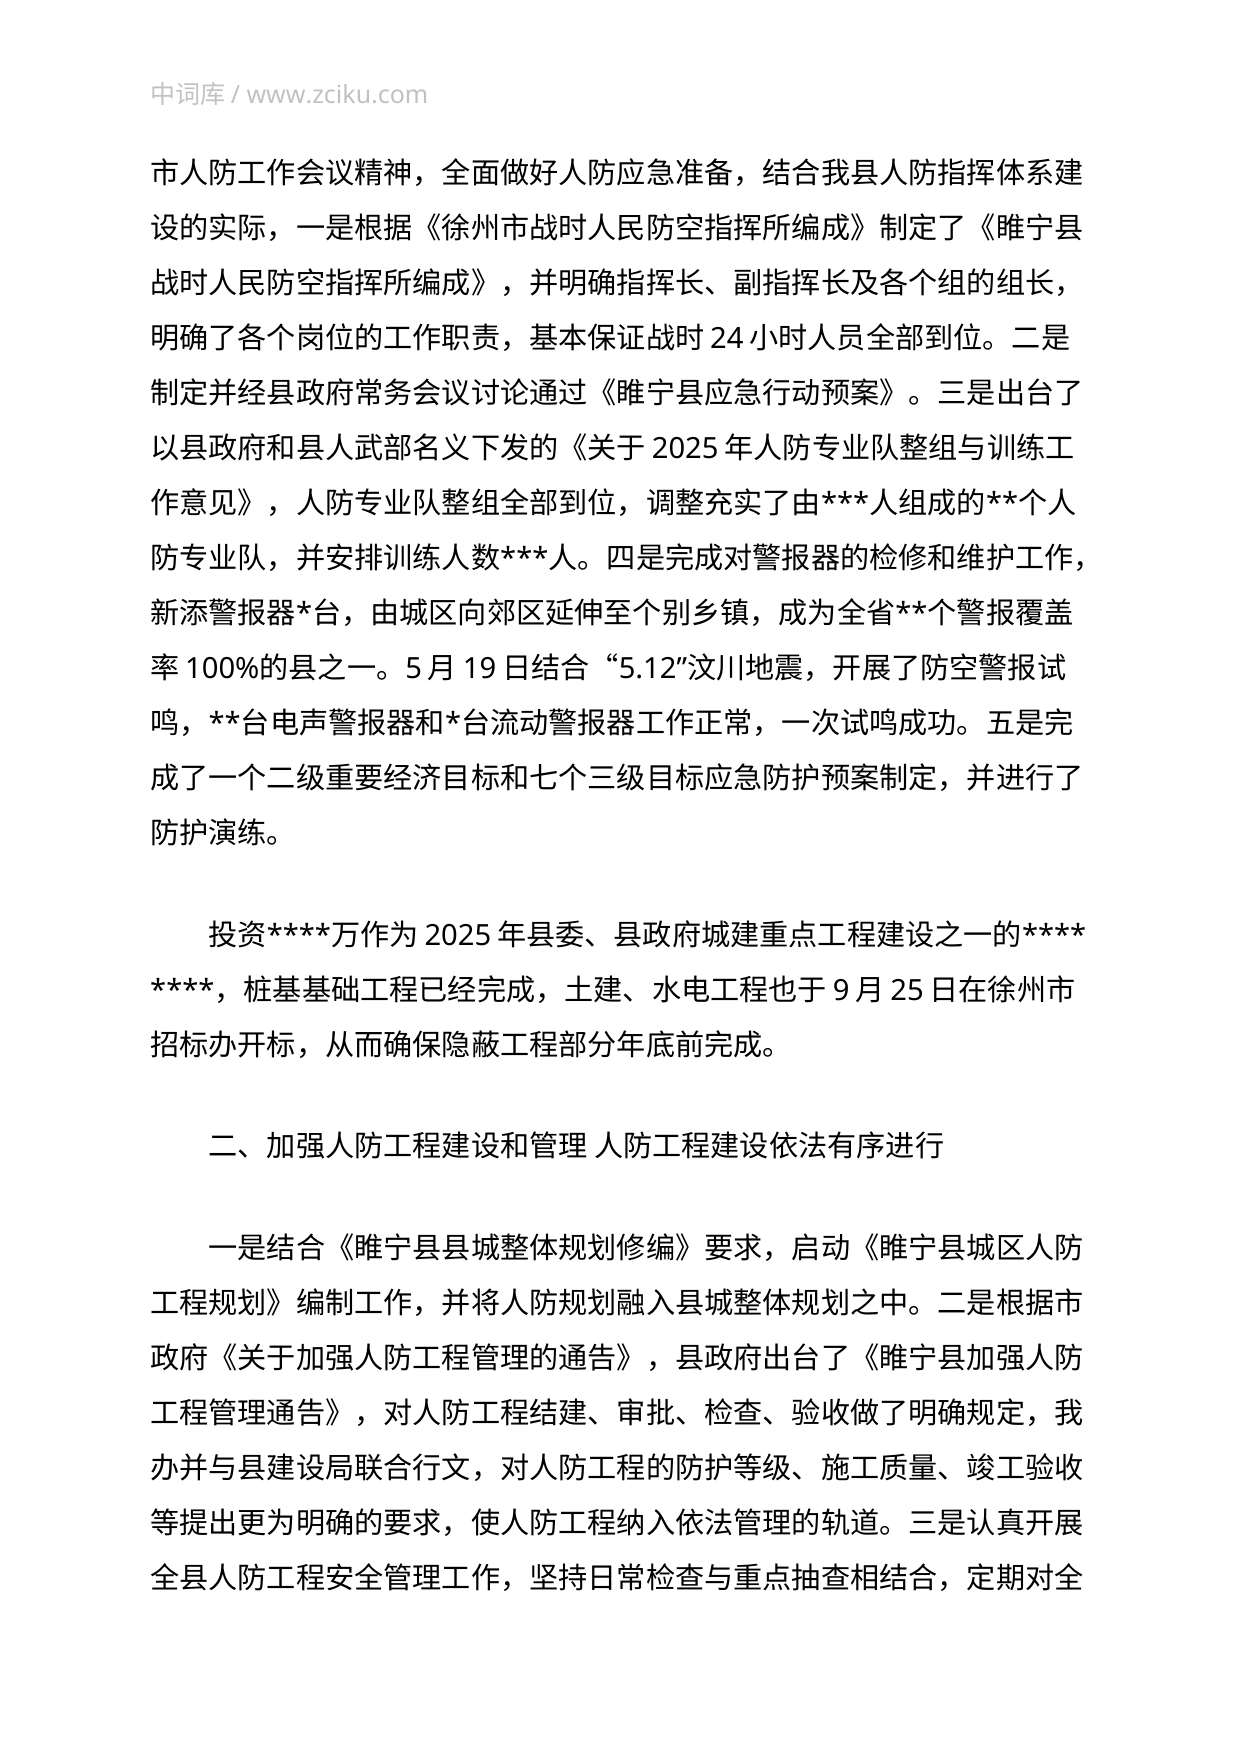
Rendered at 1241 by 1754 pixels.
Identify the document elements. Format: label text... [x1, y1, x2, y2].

text 投资****万作为2025年县委、县政府城建重点工程建设之一的********，桩基基础工程已经完成，土建、水电工程也于9月25日在徐州市招标办开标，从而确保隐蔽工程部分年底前完成。 [150, 911, 1090, 1063]
text 二、加强人防工程建设和管理 人防工程建设依法有序进行 [150, 1123, 1090, 1165]
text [150, 150, 1090, 852]
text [150, 1225, 1090, 1596]
